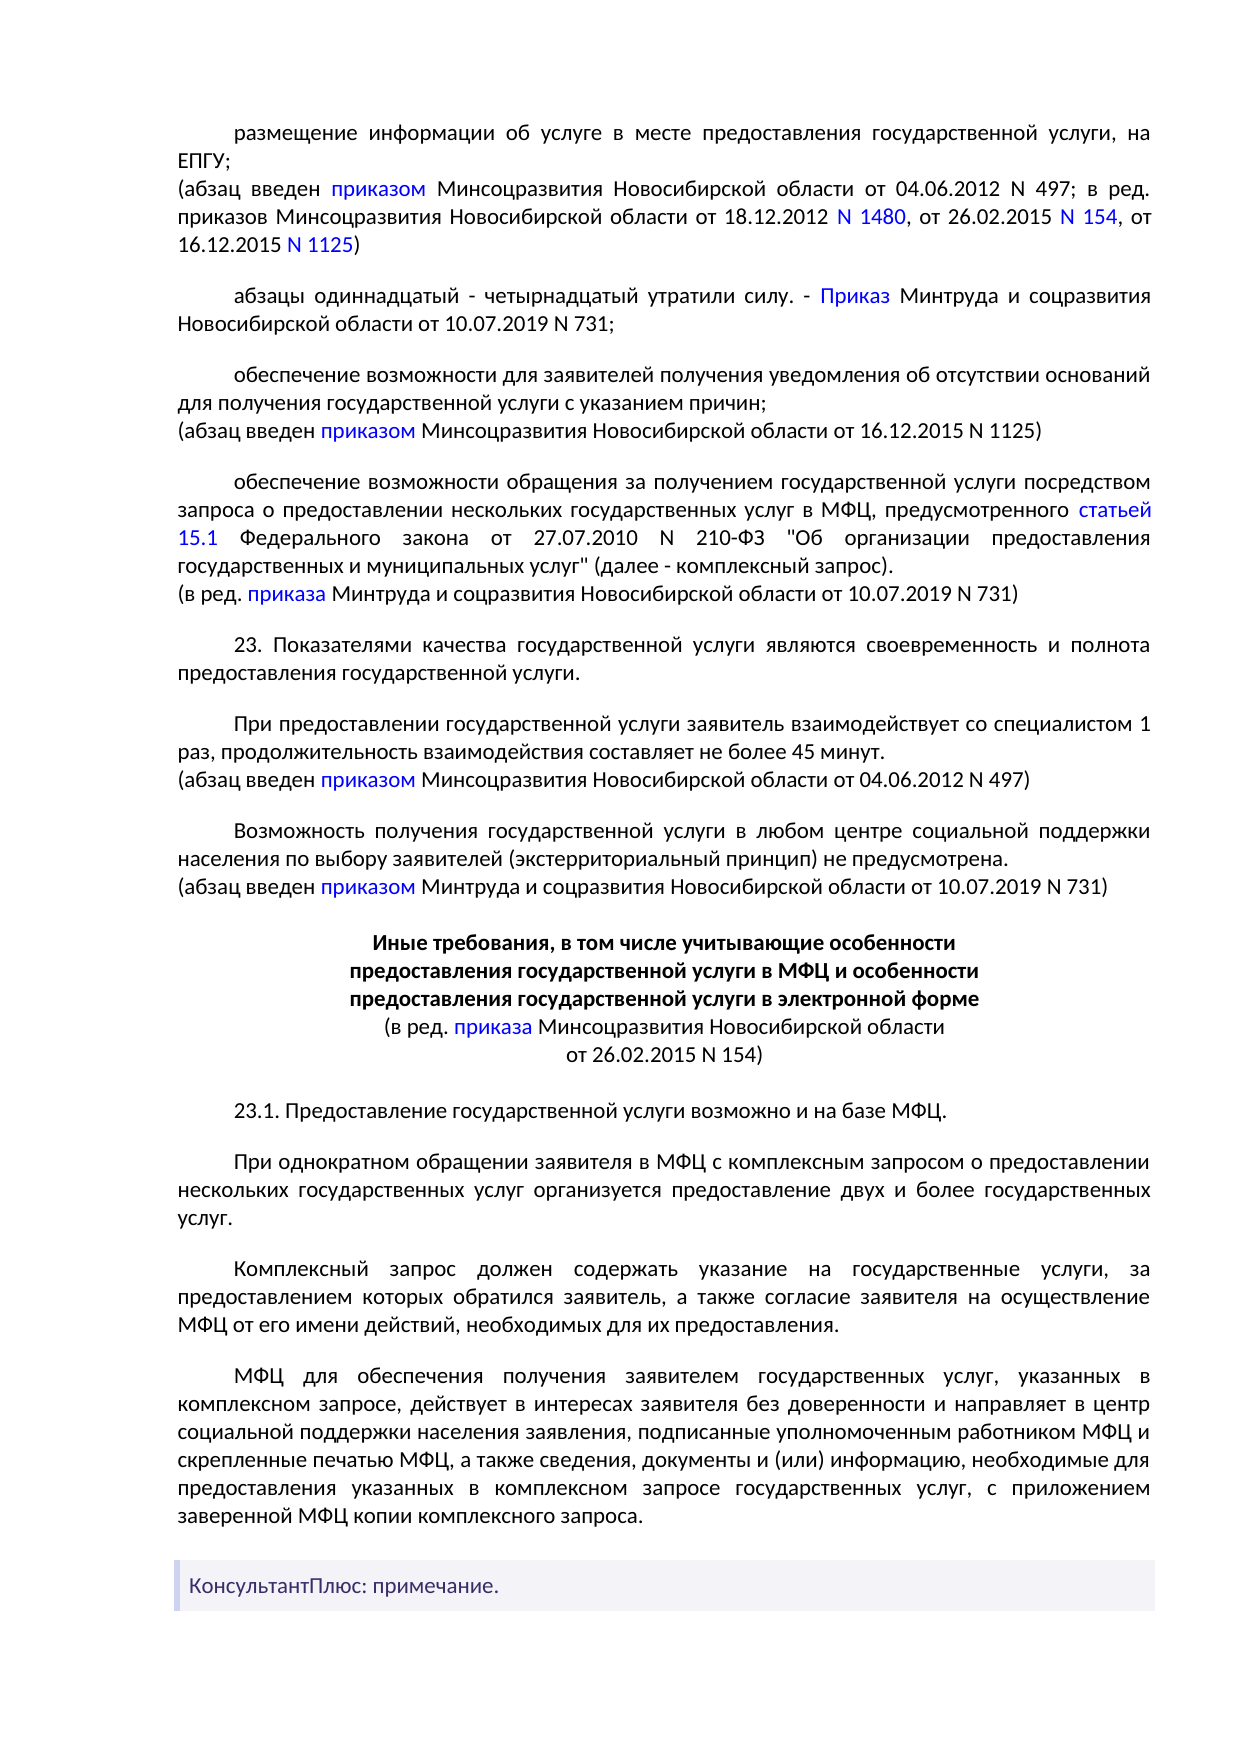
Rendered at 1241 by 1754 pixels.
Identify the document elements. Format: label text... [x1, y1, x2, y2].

title Иные требования, в том числе учитывающие особенности [177, 928, 1152, 956]
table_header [180, 1560, 1149, 1611]
text МФЦ для обеспечения получения заявителем государственных услуг, указанных в комплексном запросе, действует в интересах заявителя без доверенности и направляет в центр социальной поддержки населения заявления, подписанные уполномоченным работником МФЦ и скрепленные печатью МФЦ, а также сведения, документы и (или) информацию, необходимые для предоставления указанных в комплексном запросе государственных услуг, с приложением заверенной МФЦ копии комплексного запроса. [177, 1361, 1152, 1529]
text обеспечение возможности для заявителей получения уведомления об отсутствии оснований для получения государственной услуги с указанием причин; [177, 360, 1152, 416]
text абзацы одиннадцатый - четырнадцатый утратили силу. - Приказ Минтруда и соцразвития Новосибирской области от 10.07.2019 N 731; [177, 281, 1152, 337]
text (абзац введен приказом Минсоцразвития Новосибирской области от 04.06.2012 N 497) [177, 765, 1152, 793]
text размещение информации об услуге в месте предоставления государственной услуги, на ЕПГУ; [177, 118, 1152, 174]
text Возможность получения государственной услуги в любом центре социальной поддержки населения по выбору заявителей (экстерриториальный принцип) не предусмотрена. [177, 816, 1152, 872]
text обеспечение возможности обращения за получением государственной услуги посредством запроса о предоставлении нескольких государственных услуг в МФЦ, предусмотренного статьей 15.1 Федерального закона от 27.07.2010 N 210-ФЗ "Об организации предоставления государственных и муниципальных услуг" (далее - комплексный запрос). [177, 467, 1152, 579]
text (абзац введен приказом Минсоцразвития Новосибирской области от 16.12.2015 N 1125) [177, 416, 1152, 444]
text (в ред. приказа Минтруда и соцразвития Новосибирской области от 10.07.2019 N 731) [177, 579, 1152, 607]
text Комплексный запрос должен содержать указание на государственные услуги, за предоставлением которых обратился заявитель, а также согласие заявителя на осуществление МФЦ от его имени действий, необходимых для их предоставления. [177, 1254, 1152, 1338]
text При однократном обращении заявителя в МФЦ с комплексным запросом о предоставлении нескольких государственных услуг организуется предоставление двух и более государственных услуг. [177, 1147, 1152, 1231]
text (абзац введен приказом Минтруда и соцразвития Новосибирской области от 10.07.2019 N 731) [177, 872, 1152, 900]
title предоставления государственной услуги в МФЦ и особенности [177, 956, 1152, 984]
text 23.1. Предоставление государственной услуги возможно и на базе МФЦ. [177, 1096, 1152, 1124]
text При предоставлении государственной услуги заявитель взаимодействует со специалистом 1 раз, продолжительность взаимодействия составляет не более 45 минут. [177, 709, 1152, 765]
text (в ред. приказа Минсоцразвития Новосибирской области [177, 1012, 1152, 1040]
title предоставления государственной услуги в электронной форме [177, 984, 1152, 1012]
text от 26.02.2015 N 154) [177, 1040, 1152, 1068]
text (абзац введен приказом Минсоцразвития Новосибирской области от 04.06.2012 N 497; в ред. приказов Минсоцразвития Новосибирской области от 18.12.2012 N 1480, от 26.02.2015 N 154, от 16.12.2015 N 1125) [177, 174, 1152, 258]
text 23. Показателями качества государственной услуги являются своевременность и полнота предоставления государственной услуги. [177, 630, 1152, 686]
